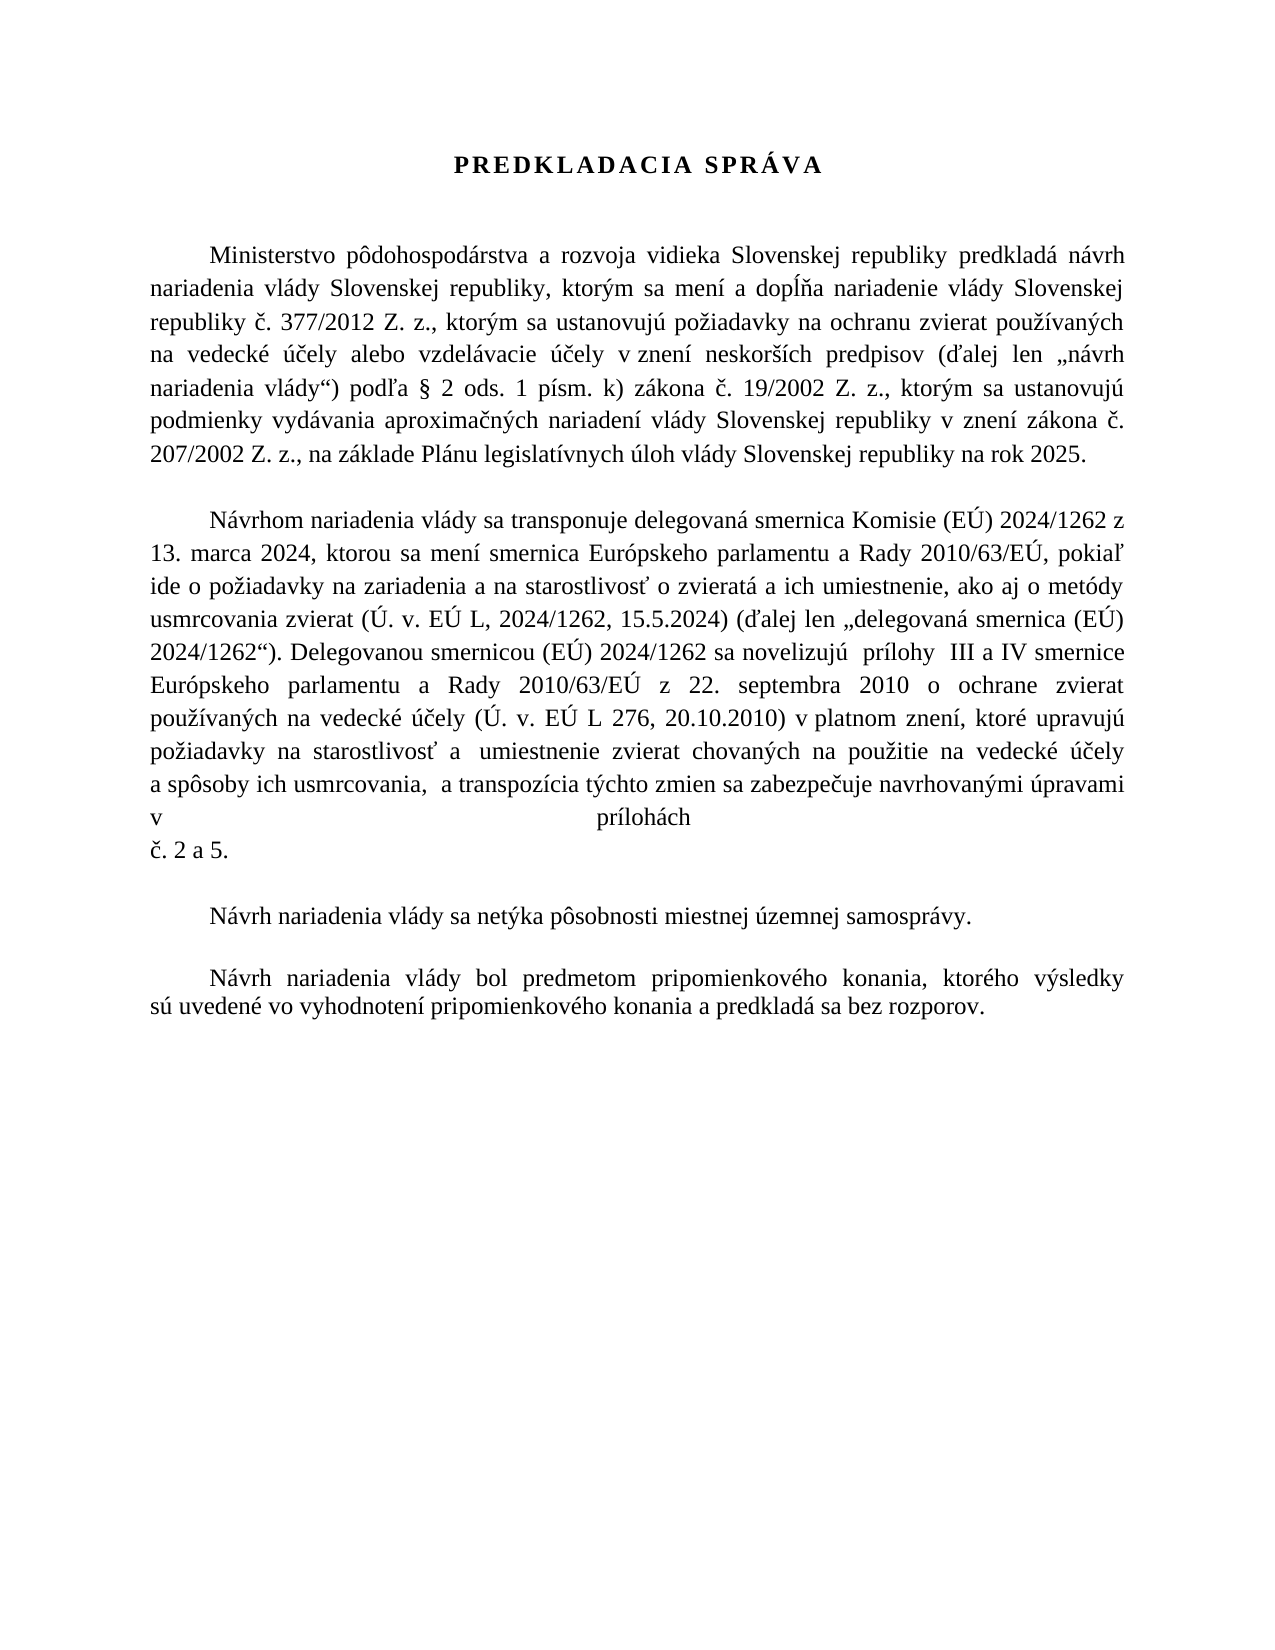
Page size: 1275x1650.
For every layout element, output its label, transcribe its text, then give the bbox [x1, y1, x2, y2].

text Návrhom nariadenia vlády sa transponuje delegovaná smernica Komisie (EÚ) 2024/1262 z 13. marca 2024, ktorou sa mení smernica Európskeho parlamentu a Rady 2010/63/EÚ, pokiaľ ide o požiadavky na zariadenia a na starostlivosť o zvieratá a ich umiestnenie, ako aj o metódy usmrcovania zvierat (Ú. v. EÚ L, 2024/1262, 15.5.2024) (ďalej len „delegovaná smernica (EÚ) 2024/1262“). Delegovanou smernicou (EÚ) 2024/1262 sa novelizujú prílohy III a IV smernice Európskeho parlamentu a Rady 2010/63/EÚ z 22. septembra 2010 o ochrane zvierat používaných na vedecké účely (Ú. v. EÚ L 276, 20.10.2010) v platnom znení, ktoré upravujú požiadavky na starostlivosť a umiestnenie zvierat chovaných na použitie na vedecké účely a spôsoby ich usmrcovania, a transpozícia týchto zmien sa zabezpečuje navrhovanými úpravami v prílohách č. 2 a 5. [150, 505, 1125, 864]
text Návrh nariadenia vlády bol predmetom pripomienkového konania, ktorého výsledky sú uvedené vo vyhodnotení pripomienkového konania a predkladá sa bez rozporov. [150, 963, 1125, 1020]
text Ministerstvo pôdohospodárstva a rozvoja vidieka Slovenskej republiky predkladá návrh nariadenia vlády Slovenskej republiky, ktorým sa mení a dopĺňa nariadenie vlády Slovenskej republiky č. 377/2012 Z. z., ktorým sa ustanovujú požiadavky na ochranu zvierat používaných na vedecké účely alebo vzdelávacie účely v znení neskorších predpisov (ďalej len „návrh nariadenia vlády“) podľa § 2 ods. 1 písm. k) zákona č. 19/2002 Z. z., ktorým sa ustanovujú podmienky vydávania aproximačných nariadení vlády Slovenskej republiky v znení zákona č. 207/2002 Z. z., na základe Plánu legislatívnych úloh vlády Slovenskej republiky na rok 2025. [150, 241, 1125, 467]
text Predkladacia správa [150, 150, 1125, 179]
text Návrh nariadenia vlády sa netýka pôsobnosti miestnej územnej samosprávy. [150, 901, 1125, 930]
